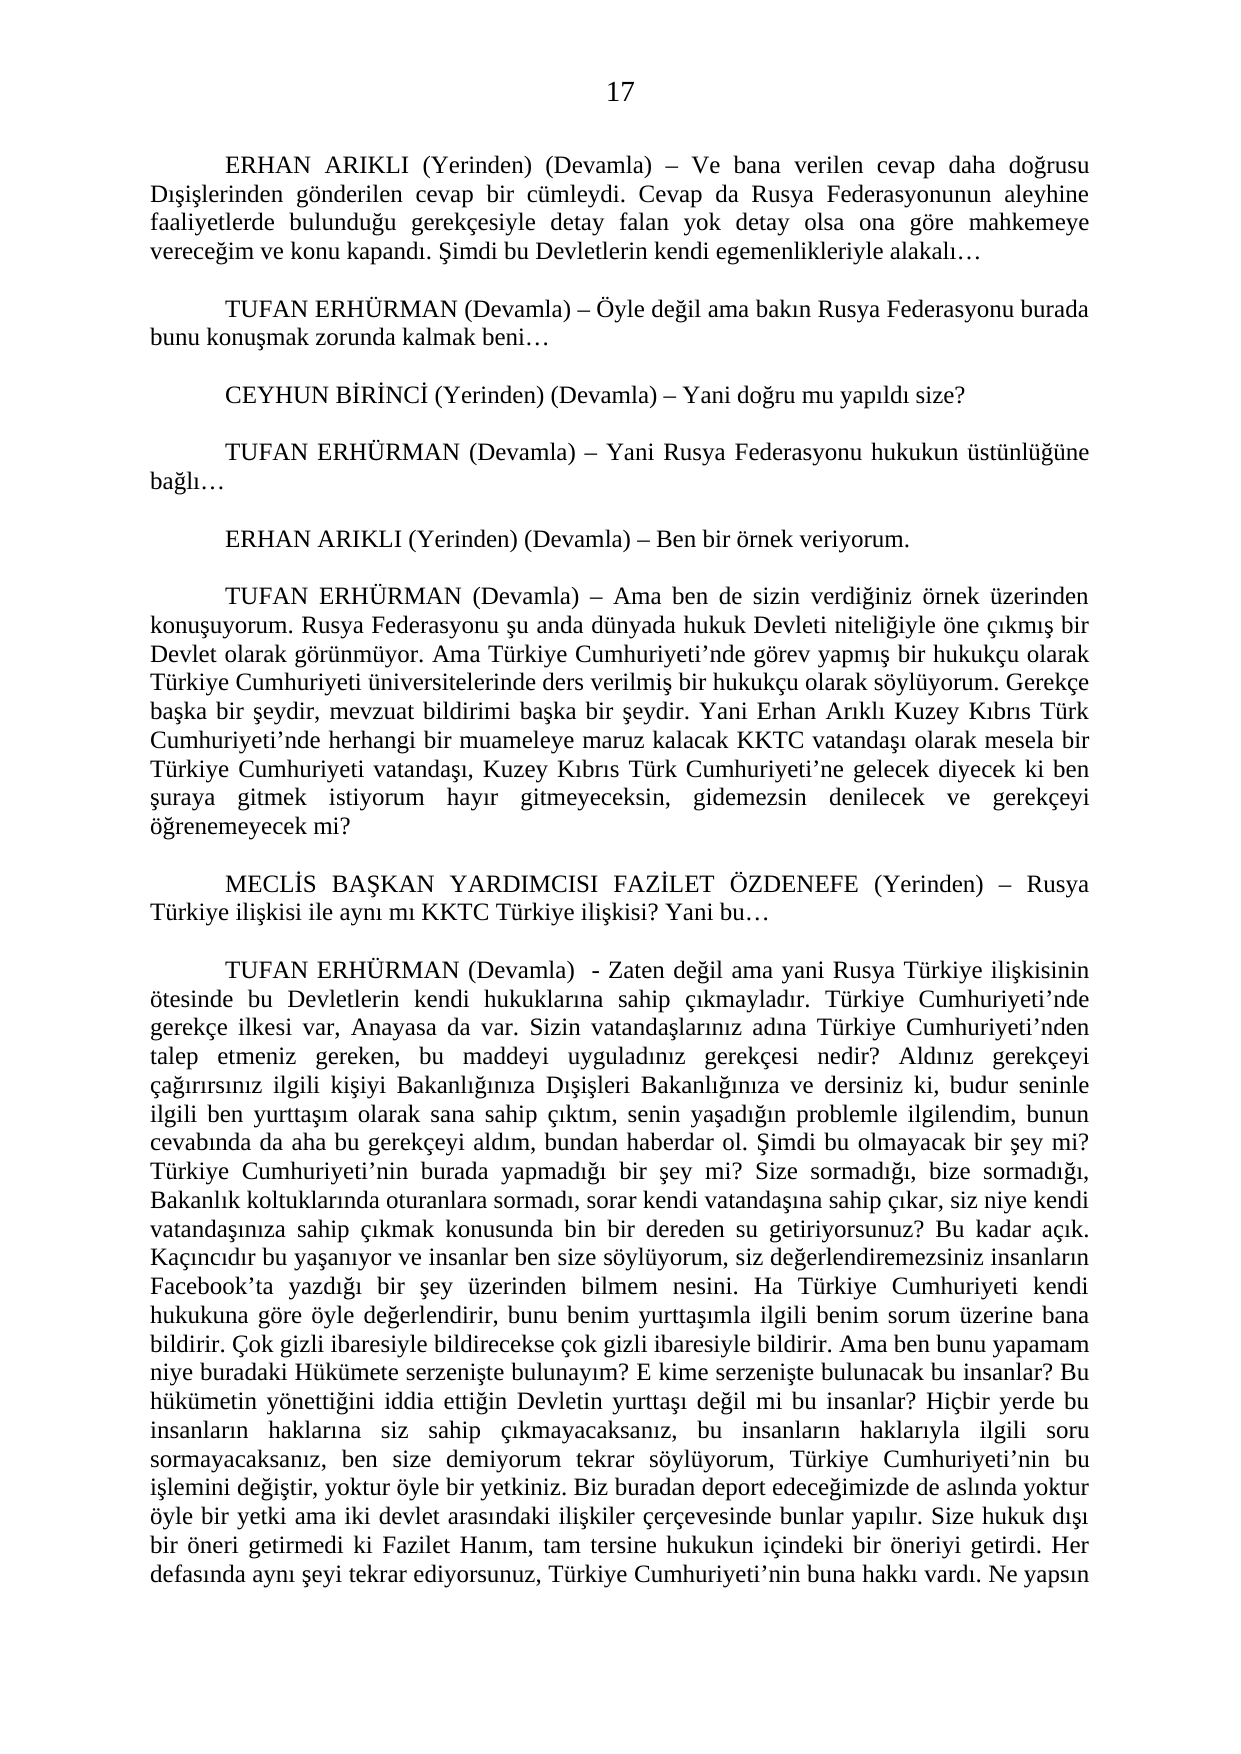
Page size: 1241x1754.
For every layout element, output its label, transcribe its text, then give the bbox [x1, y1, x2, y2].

text TUFAN ERHÜRMAN (Devamla) – Yani Rusya Federasyonu hukukun üstünlüğüne bağlı… [150, 437, 1090, 495]
text ERHAN ARIKLI (Yerinden) (Devamla) – Ben bir örnek veriyorum. [150, 524, 1090, 552]
text TUFAN ERHÜRMAN (Devamla) – Ama ben de sizin verdiğiniz örnek üzerinden konuşuyorum. Rusya Federasyonu şu anda dünyada hukuk Devleti niteliğiyle öne çıkmış bir Devlet olarak görünmüyor. Ama Türkiye Cumhuriyeti’nde görev yapmış bir hukukçu olarak Türkiye Cumhuriyeti üniversitelerinde ders verilmiş bir hukukçu olarak söylüyorum. Gerekçe başka bir şeydir, mevzuat bildirimi başka bir şeydir. Yani Erhan Arıklı Kuzey Kıbrıs Türk Cumhuriyeti’nde herhangi bir muameleye maruz kalacak KKTC vatandaşı olarak mesela bir Türkiye Cumhuriyeti vatandaşı, Kuzey Kıbrıs Türk Cumhuriyeti’ne gelecek diyecek ki ben şuraya gitmek istiyorum hayır gitmeyeceksin, gidemezsin denilecek ve gerekçeyi öğrenemeyecek mi? [150, 581, 1090, 840]
text MECLİS BAŞKAN YARDIMCISI FAZİLET ÖZDENEFE (Yerinden) – Rusya Türkiye ilişkisi ile aynı mı KKTC Türkiye ilişkisi? Yani bu… [150, 869, 1090, 926]
text ERHAN ARIKLI (Yerinden) (Devamla) – Ve bana verilen cevap daha doğrusu Dışişlerinden gönderilen cevap bir cümleydi. Cevap da Rusya Federasyonunun aleyhine faaliyetlerde bulunduğu gerekçesiyle detay falan yok detay olsa ona göre mahkemeye vereceğim ve konu kapandı. Şimdi bu Devletlerin kendi egemenlikleriyle alakalı… [150, 150, 1090, 265]
text TUFAN ERHÜRMAN (Devamla) – Öyle değil ama bakın Rusya Federasyonu burada bunu konuşmak zorunda kalmak beni… [150, 294, 1090, 351]
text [150, 955, 1090, 1587]
text CEYHUN BİRİNCİ (Yerinden) (Devamla) – Yani doğru mu yapıldı size? [150, 380, 1090, 409]
